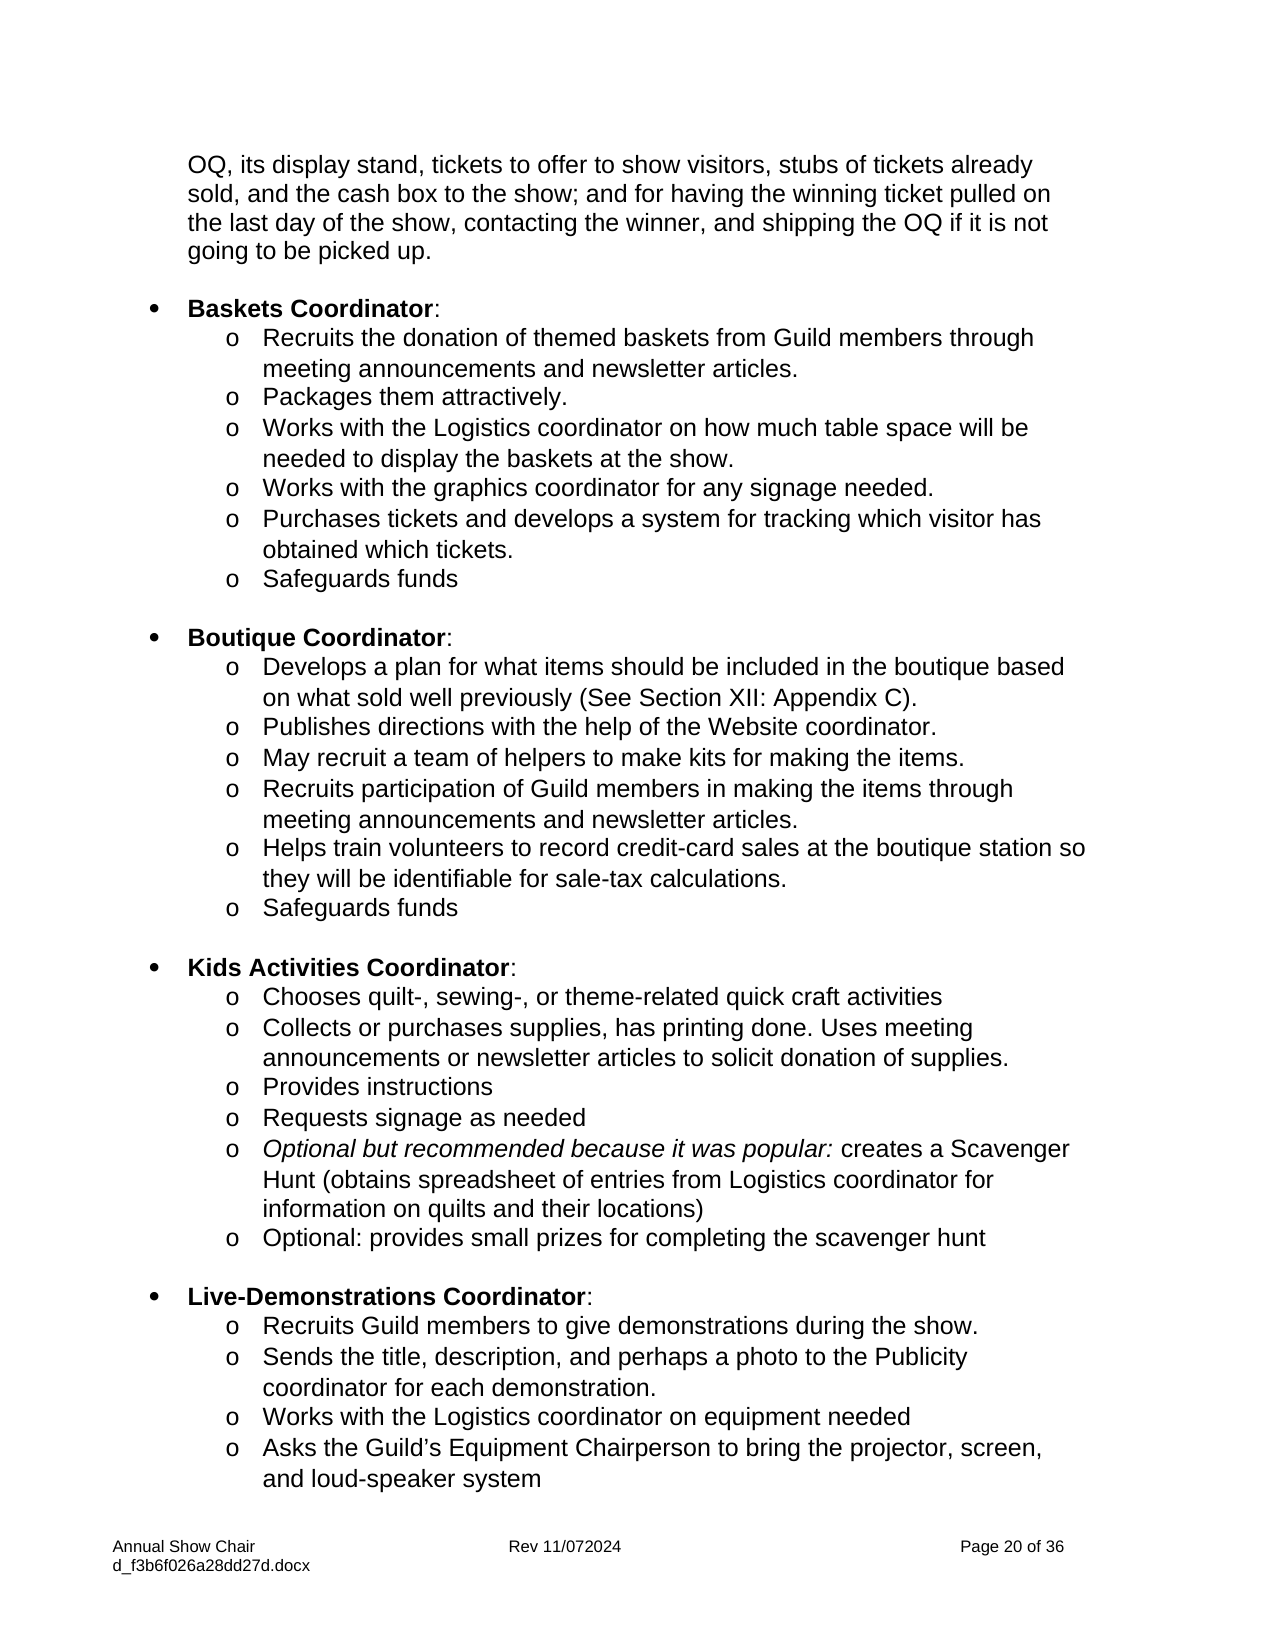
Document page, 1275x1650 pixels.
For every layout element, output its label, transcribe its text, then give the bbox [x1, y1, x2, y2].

list Recruits participation of Guild members in making the items through meeting announcements and newsletter articles. [225, 774, 1087, 833]
list Collects or purchases supplies, has printing done. Uses meeting announcements or newsletter articles to solicit donation of supplies. [225, 1012, 1087, 1072]
list May recruit a team of helpers to make kits for making the items. [225, 743, 1087, 774]
list Provides instructions [225, 1072, 1087, 1103]
list Boutique Coordinator: [150, 623, 1087, 652]
list Asks the Guild’s Equipment Chairperson to bring the projector, screen, and loud-speaker system [225, 1433, 1087, 1492]
list Chooses quilt-, sewing-, or theme-related quick craft activities [225, 982, 1087, 1012]
list Helps train volunteers to record credit-card sales at the boutique station so they will be identifiable for sale-tax calculations. [225, 833, 1087, 893]
list Sends the title, description, and perhaps a photo to the Publicity coordinator for each demonstration. [225, 1342, 1087, 1402]
list Safeguards funds [225, 893, 1087, 924]
list Works with the Logistics coordinator on equipment needed [225, 1402, 1087, 1433]
list Requests signage as needed [225, 1103, 1087, 1134]
list Purchases tickets and develops a system for tracking which visitor has obtained which tickets. [225, 504, 1087, 563]
list Recruits the donation of themed baskets from Guild members through meeting announcements and newsletter articles. [225, 323, 1087, 382]
list Works with the Logistics coordinator on how much table space will be needed to display the baskets at the show. [225, 413, 1087, 473]
list Packages them attractively. [225, 382, 1087, 413]
list Safeguards funds [225, 563, 1087, 594]
list Recruits Guild members to give demonstrations during the show. [225, 1311, 1087, 1342]
list Develops a plan for what items should be included in the boutique based on what sold well previously (See Section XII: Appendix C). [225, 652, 1087, 712]
list Optional but recommended because it was popular: creates a Scavenger Hunt (obtains spreadsheet of entries from Logistics coordinator for information on quilts and their locations) [225, 1134, 1087, 1222]
list Live-Demonstrations Coordinator: [150, 1282, 1087, 1311]
list Works with the graphics coordinator for any signage needed. [225, 473, 1087, 504]
list Baskets Coordinator: [150, 294, 1087, 323]
list Optional: provides small prizes for completing the scavenger hunt [225, 1222, 1087, 1253]
list Kids Activities Coordinator: [150, 953, 1087, 982]
list Publishes directions with the help of the Website coordinator. [225, 712, 1087, 743]
